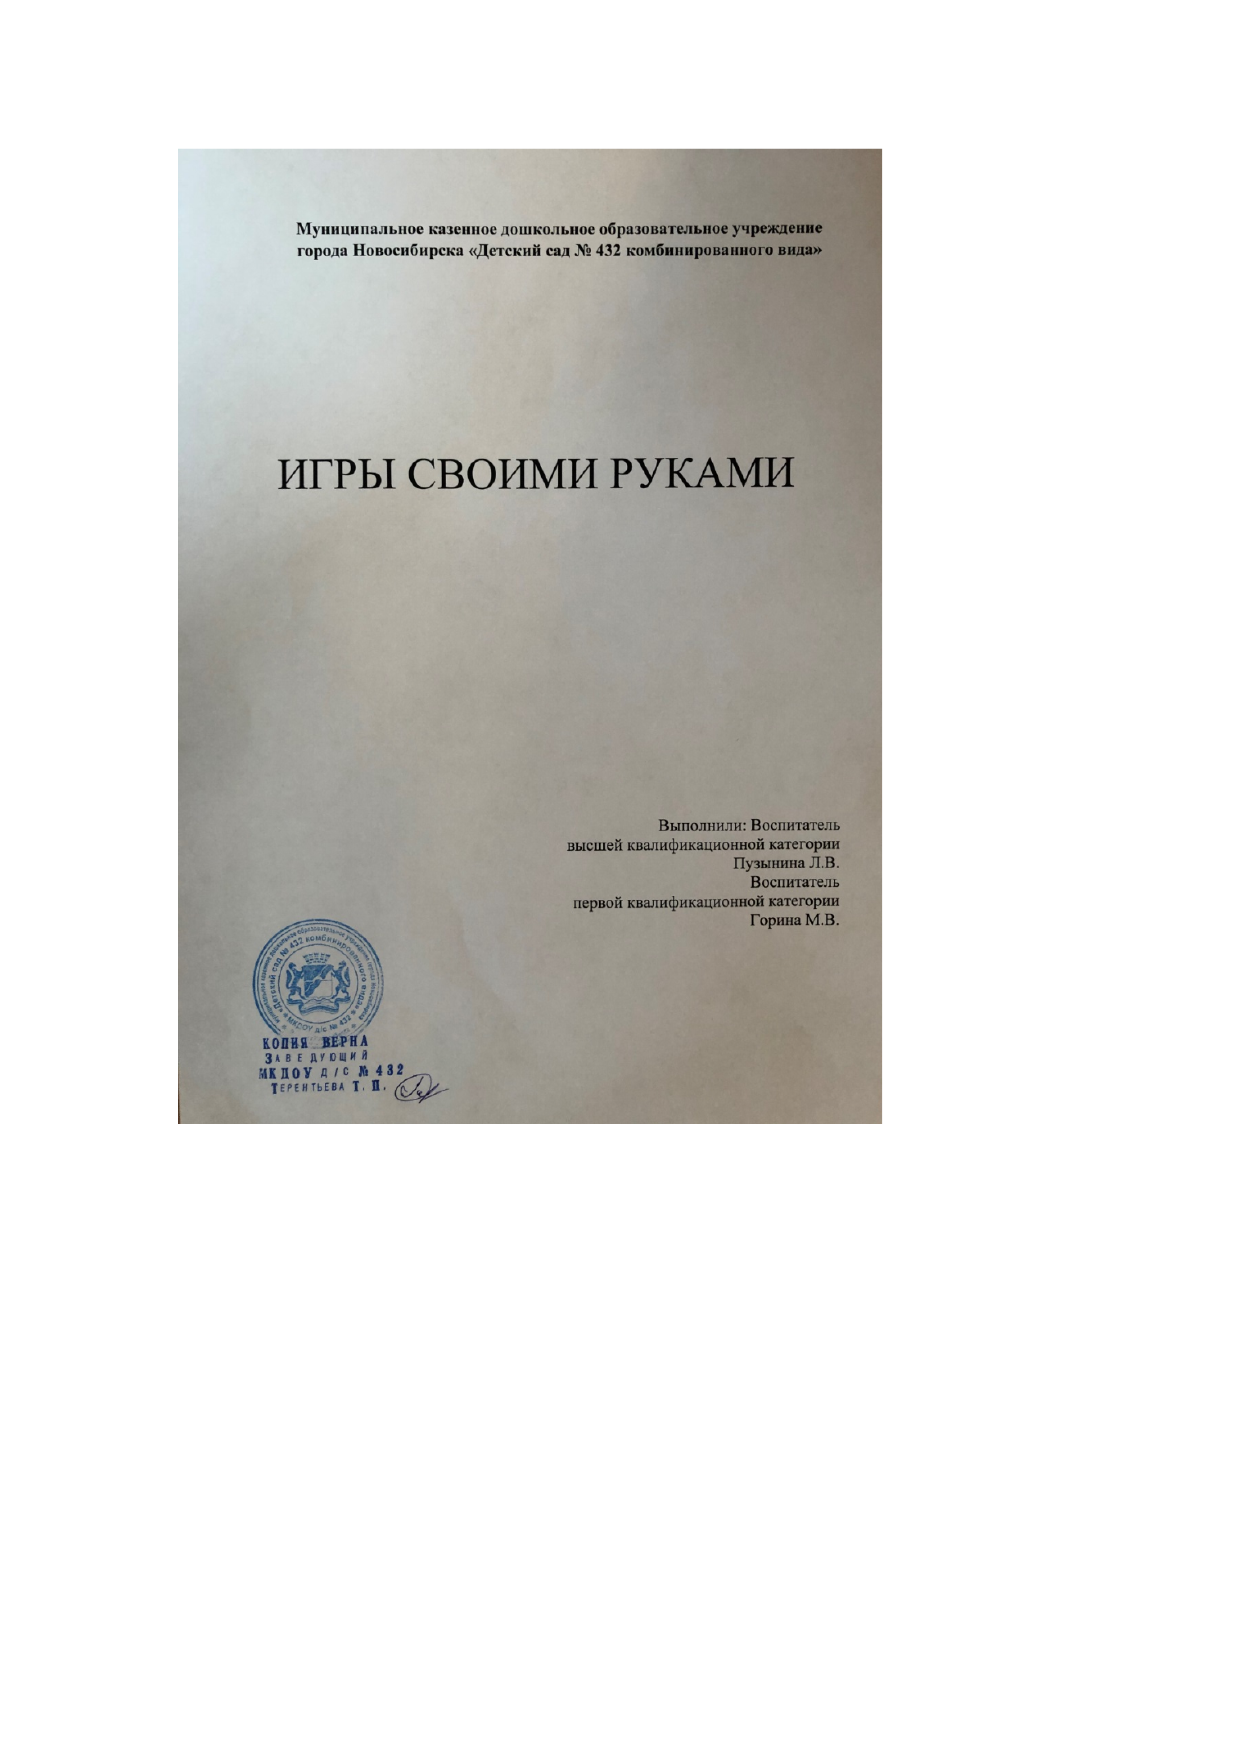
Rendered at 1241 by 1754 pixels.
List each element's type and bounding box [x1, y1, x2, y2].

picture [178, 150, 883, 1123]
